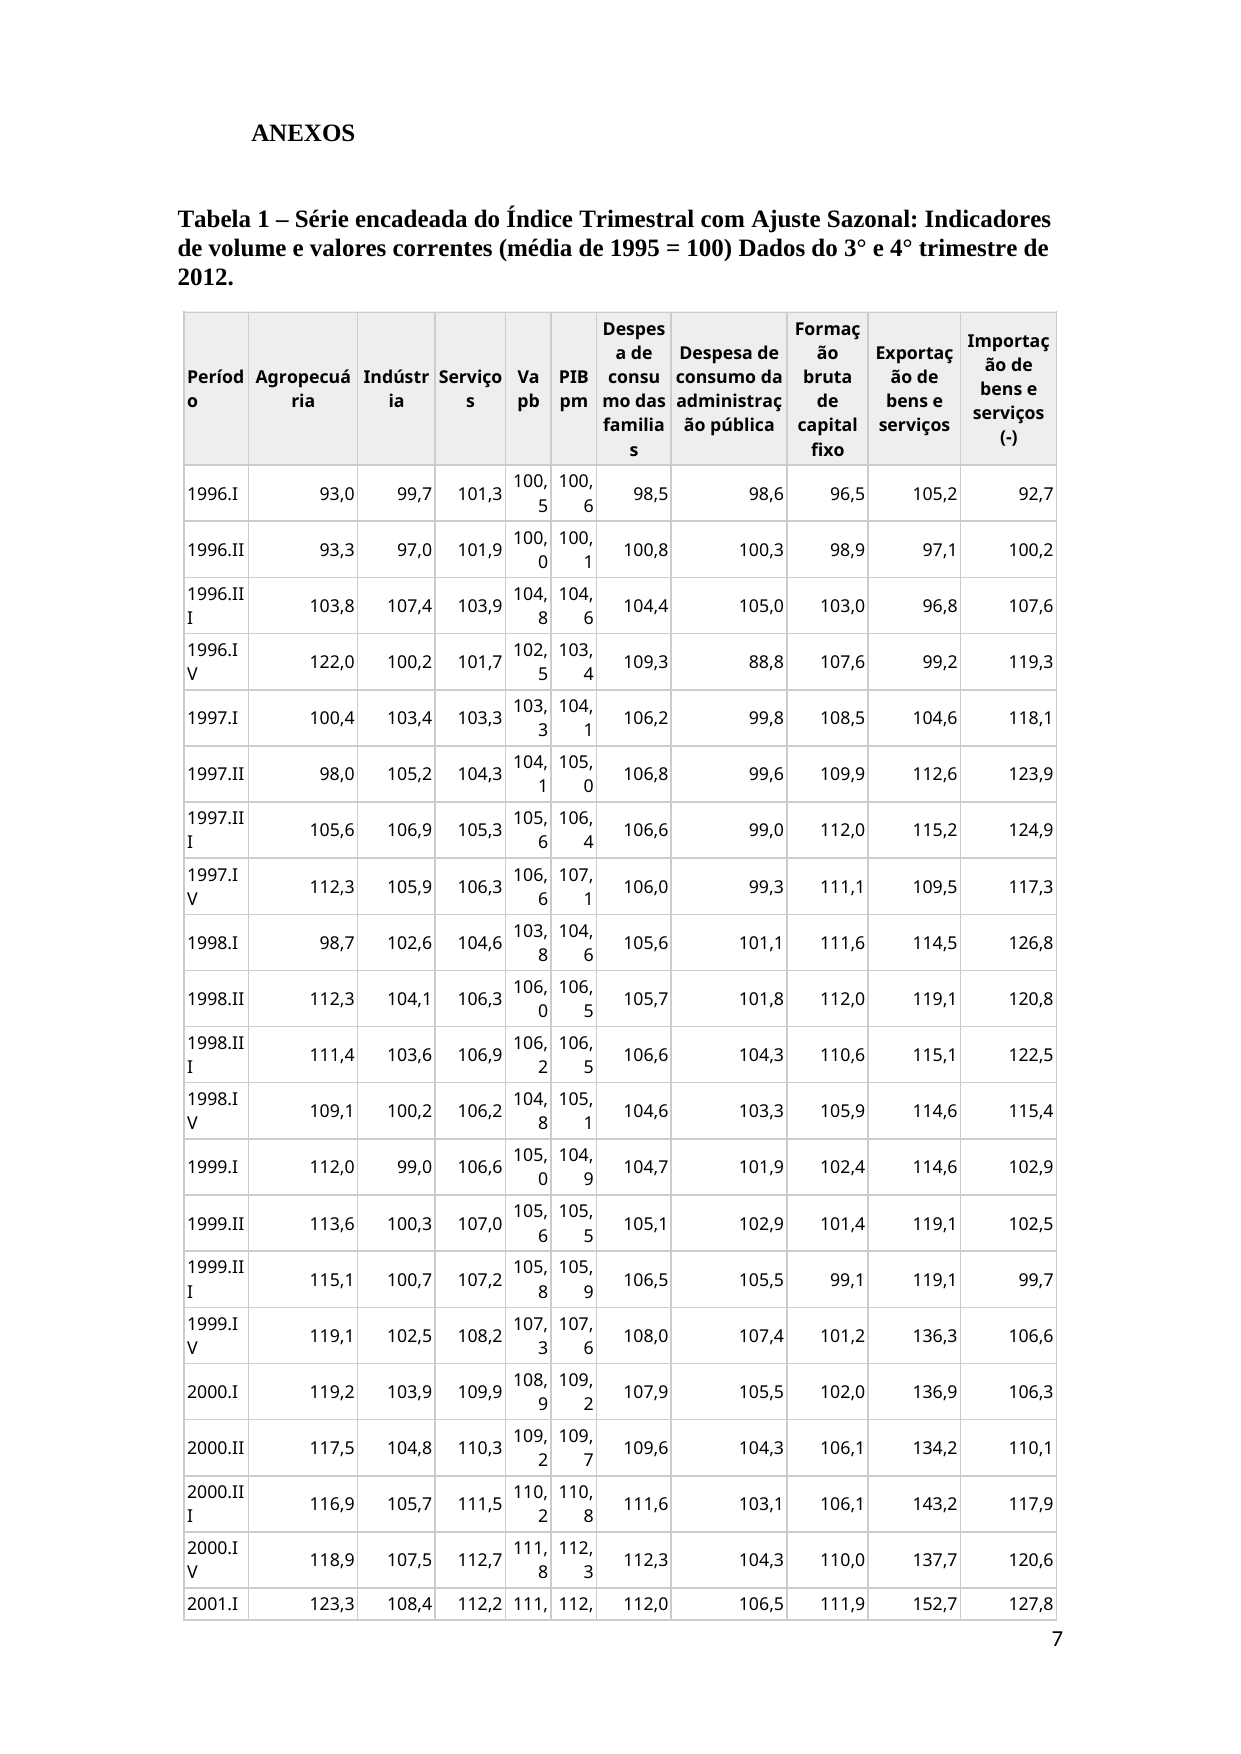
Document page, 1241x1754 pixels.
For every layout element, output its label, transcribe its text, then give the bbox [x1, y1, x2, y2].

table_cell 119,2 [249, 1364, 357, 1419]
table_cell 100,7 [358, 1252, 434, 1306]
table_cell 112,0 [597, 1589, 670, 1619]
table_cell 101,7 [436, 634, 505, 689]
table_cell 107,2 [436, 1252, 505, 1306]
table_cell 119,1 [249, 1308, 357, 1363]
table_cell 102,9 [672, 1196, 786, 1250]
table_cell 105,6 [597, 915, 670, 969]
table_cell 136,9 [869, 1364, 960, 1419]
table_cell 111,6 [597, 1477, 670, 1531]
table_cell 103,8 [506, 915, 550, 969]
table_cell 113,6 [249, 1196, 357, 1250]
table_cell 108,2 [436, 1308, 505, 1363]
table_cell 103,3 [436, 691, 505, 745]
table_cell 1998.II [185, 971, 248, 1026]
table_cell 104,3 [672, 1027, 786, 1082]
table_cell 104,1 [506, 747, 550, 801]
table_cell 105,0 [672, 578, 786, 633]
table_cell 107,1 [552, 859, 596, 913]
table_cell 112,0 [788, 971, 867, 1026]
table_cell 100,0 [506, 522, 550, 577]
table_cell 112,3 [597, 1533, 670, 1587]
table_cell 120,8 [961, 971, 1056, 1026]
table_header Indústria [358, 313, 434, 464]
table_cell 106,3 [436, 859, 505, 913]
table_cell 1996.II [185, 522, 248, 577]
table_cell 110,8 [552, 1477, 596, 1531]
table_cell 2000.IV [185, 1533, 248, 1587]
table_cell 105,7 [358, 1477, 434, 1531]
table_cell 101,9 [436, 522, 505, 577]
table_cell 104,1 [552, 691, 596, 745]
table_cell 106,2 [436, 1083, 505, 1138]
table_cell 108,0 [597, 1308, 670, 1363]
table_cell 111,4 [249, 1027, 357, 1082]
table_cell 103,3 [672, 1083, 786, 1138]
table_cell 152,7 [869, 1589, 960, 1619]
table_cell 106,9 [358, 803, 434, 857]
table_cell 109,2 [506, 1420, 550, 1475]
table_cell 105,0 [506, 1140, 550, 1194]
table_cell 105,9 [552, 1252, 596, 1306]
table_cell 1996.III [185, 578, 248, 633]
table_cell 114,6 [869, 1140, 960, 1194]
table_cell 105,2 [358, 747, 434, 801]
table_cell 111,1 [788, 859, 867, 913]
table_cell 112,7 [436, 1533, 505, 1587]
table_cell 104,3 [436, 747, 505, 801]
table_cell 112,0 [788, 803, 867, 857]
table_cell 1997.III [185, 803, 248, 857]
table_cell 1996.IV [185, 634, 248, 689]
table_cell 117,3 [961, 859, 1056, 913]
table_cell 112,2 [436, 1589, 505, 1619]
table_cell 103,4 [358, 691, 434, 745]
table_cell 137,7 [869, 1533, 960, 1587]
table_cell 118,9 [249, 1533, 357, 1587]
table_cell 99,7 [358, 466, 434, 520]
table_cell 105,8 [506, 1252, 550, 1306]
table_header Exportação de bens e serviços [869, 313, 960, 464]
table_cell 106,2 [597, 691, 670, 745]
table_cell 112,3 [249, 859, 357, 913]
table_cell 101,1 [672, 915, 786, 969]
table_cell 106,1 [788, 1477, 867, 1531]
table_cell 136,3 [869, 1308, 960, 1363]
table_cell 106,5 [672, 1589, 786, 1619]
table_cell 115,1 [869, 1027, 960, 1082]
table_cell 104,6 [552, 578, 596, 633]
table_cell 102,9 [961, 1140, 1056, 1194]
table_cell 110,2 [506, 1477, 550, 1531]
table_cell 104,9 [552, 1140, 596, 1194]
table_cell 100,6 [552, 466, 596, 520]
table_cell 99,0 [358, 1140, 434, 1194]
table_cell 105,3 [436, 803, 505, 857]
table_cell 105,9 [358, 859, 434, 913]
table_cell 106,6 [436, 1140, 505, 1194]
table_cell 110,6 [788, 1027, 867, 1082]
table_cell 106,8 [597, 747, 670, 801]
table_cell 108,5 [788, 691, 867, 745]
table_cell 107,3 [506, 1308, 550, 1363]
table_cell 109,2 [552, 1364, 596, 1419]
table_header Despesa de consumo da administração pública [672, 313, 786, 464]
table_cell 98,9 [788, 522, 867, 577]
table_cell 1998.III [185, 1027, 248, 1082]
table_cell 106,0 [597, 859, 670, 913]
table_cell 99,8 [672, 691, 786, 745]
table_cell 104,8 [506, 1083, 550, 1138]
table_cell 2000.I [185, 1364, 248, 1419]
table_cell 1999.I [185, 1140, 248, 1194]
table_cell 111,9 [506, 1589, 550, 1619]
table_cell 102,6 [358, 915, 434, 969]
table_cell 101,3 [436, 466, 505, 520]
table_cell 115,4 [961, 1083, 1056, 1138]
table_header Agropecuária [249, 313, 357, 464]
table_cell 123,3 [249, 1589, 357, 1619]
table_cell 99,7 [961, 1252, 1056, 1306]
table_cell 106,9 [436, 1027, 505, 1082]
table_cell 97,1 [869, 522, 960, 577]
table_cell 143,2 [869, 1477, 960, 1531]
table_cell 100,1 [552, 522, 596, 577]
text ANEXOS [177, 118, 1063, 147]
table_cell 98,0 [249, 747, 357, 801]
table_cell 105,6 [506, 803, 550, 857]
table_cell 127,8 [961, 1589, 1056, 1619]
table_cell 109,9 [436, 1364, 505, 1419]
table_cell 99,3 [672, 859, 786, 913]
table_cell 106,6 [597, 803, 670, 857]
table_cell 98,7 [249, 915, 357, 969]
table_cell 108,9 [506, 1364, 550, 1419]
table_cell 112,7 [552, 1589, 596, 1619]
table_cell 122,0 [249, 634, 357, 689]
table_cell 101,9 [672, 1140, 786, 1194]
table_cell 102,5 [358, 1308, 434, 1363]
table_cell 1997.IV [185, 859, 248, 913]
table_cell 104,7 [597, 1140, 670, 1194]
table_cell 107,6 [961, 578, 1056, 633]
table_cell 109,7 [552, 1420, 596, 1475]
table_cell 114,5 [869, 915, 960, 969]
table_cell 102,5 [506, 634, 550, 689]
table_cell 107,0 [436, 1196, 505, 1250]
table_cell 109,3 [597, 634, 670, 689]
table_cell 116,9 [249, 1477, 357, 1531]
table_cell 119,1 [869, 1252, 960, 1306]
table_cell 103,8 [249, 578, 357, 633]
table_cell 111,8 [506, 1533, 550, 1587]
table_cell 92,7 [961, 466, 1056, 520]
table_cell 104,6 [869, 691, 960, 745]
table_cell 104,3 [672, 1420, 786, 1475]
table_cell 104,8 [358, 1420, 434, 1475]
table_cell 101,8 [672, 971, 786, 1026]
table_cell 134,2 [869, 1420, 960, 1475]
table_cell 106,3 [436, 971, 505, 1026]
table_cell 111,5 [436, 1477, 505, 1531]
table_cell 100,8 [597, 522, 670, 577]
table_cell 105,6 [249, 803, 357, 857]
table_cell 106,4 [552, 803, 596, 857]
table_cell 106,2 [506, 1027, 550, 1082]
table_header PIB pm [552, 313, 596, 464]
table_cell 1999.II [185, 1196, 248, 1250]
table_cell 1999.IV [185, 1308, 248, 1363]
table_cell 99,0 [672, 803, 786, 857]
table_cell 106,6 [506, 859, 550, 913]
table_cell 100,2 [358, 1083, 434, 1138]
table_cell 110,1 [961, 1420, 1056, 1475]
table_header Período [185, 313, 248, 464]
table_cell 119,1 [869, 1196, 960, 1250]
table_cell 101,4 [788, 1196, 867, 1250]
table_cell 106,1 [788, 1420, 867, 1475]
table_cell 103,1 [672, 1477, 786, 1531]
table_cell 1997.II [185, 747, 248, 801]
table_cell 2000.II [185, 1420, 248, 1475]
table_cell 123,9 [961, 747, 1056, 801]
table_cell 101,2 [788, 1308, 867, 1363]
table_cell 102,4 [788, 1140, 867, 1194]
table_cell 103,9 [436, 578, 505, 633]
table_cell 100,3 [672, 522, 786, 577]
table_cell 124,9 [961, 803, 1056, 857]
table_cell 100,2 [358, 634, 434, 689]
table_cell 1998.IV [185, 1083, 248, 1138]
table_cell 104,6 [552, 915, 596, 969]
table_cell 103,6 [358, 1027, 434, 1082]
table_cell 122,5 [961, 1027, 1056, 1082]
table_cell 112,0 [249, 1140, 357, 1194]
table_cell 110,3 [436, 1420, 505, 1475]
table_cell 98,5 [597, 466, 670, 520]
table_cell 98,6 [672, 466, 786, 520]
table_cell 105,0 [552, 747, 596, 801]
table_header Serviços [436, 313, 505, 464]
table_cell 105,5 [672, 1252, 786, 1306]
table_cell 1999.III [185, 1252, 248, 1306]
table_cell 117,9 [961, 1477, 1056, 1531]
table_cell 119,1 [869, 971, 960, 1026]
table_cell 106,6 [961, 1308, 1056, 1363]
table_cell 114,6 [869, 1083, 960, 1138]
table_cell 112,3 [249, 971, 357, 1026]
table_cell 117,5 [249, 1420, 357, 1475]
table_header Importação de bens e serviços (-) [961, 313, 1056, 464]
table_cell 100,2 [961, 522, 1056, 577]
table_cell 104,6 [436, 915, 505, 969]
table_cell 102,0 [788, 1364, 867, 1419]
table_cell 119,3 [961, 634, 1056, 689]
table_cell 107,5 [358, 1533, 434, 1587]
table_header Formação bruta de capital fixo [788, 313, 867, 464]
table_cell 106,0 [506, 971, 550, 1026]
table_cell 2000.III [185, 1477, 248, 1531]
table_cell 88,8 [672, 634, 786, 689]
table_cell 105,2 [869, 466, 960, 520]
table_cell 105,1 [597, 1196, 670, 1250]
table_cell 106,5 [597, 1252, 670, 1306]
table_cell 107,4 [358, 578, 434, 633]
table_cell 100,4 [249, 691, 357, 745]
table_cell 106,3 [961, 1364, 1056, 1419]
table_cell 109,5 [869, 859, 960, 913]
table_cell 107,9 [597, 1364, 670, 1419]
table_header Despesa de consumo das familias [597, 313, 670, 464]
table_cell 115,1 [249, 1252, 357, 1306]
table_cell 105,5 [552, 1196, 596, 1250]
table_cell 103,9 [358, 1364, 434, 1419]
table_cell 104,1 [358, 971, 434, 1026]
table_cell 105,7 [597, 971, 670, 1026]
table_cell 105,1 [552, 1083, 596, 1138]
table_cell 1996.I [185, 466, 248, 520]
table_cell 104,4 [597, 578, 670, 633]
table_cell 109,1 [249, 1083, 357, 1138]
table_cell 103,4 [552, 634, 596, 689]
table_cell 107,6 [552, 1308, 596, 1363]
table_cell 120,6 [961, 1533, 1056, 1587]
table_cell 102,5 [961, 1196, 1056, 1250]
table_cell 104,3 [672, 1533, 786, 1587]
text Tabela 1 – Série encadeada do Índice Trimestral com Ajuste Sazonal: Indicadores de volume e valores correntes (média de 1995 = 100) Dados do 3° e 4° trimestre de 2012. [177, 204, 1063, 291]
table_cell 111,9 [788, 1589, 867, 1619]
table_cell 118,1 [961, 691, 1056, 745]
table_cell 104,6 [597, 1083, 670, 1138]
table_cell 93,3 [249, 522, 357, 577]
table_cell 100,3 [358, 1196, 434, 1250]
table_cell 126,8 [961, 915, 1056, 969]
table_cell 96,8 [869, 578, 960, 633]
table_cell 106,5 [552, 971, 596, 1026]
table_header Va pb [506, 313, 550, 464]
table_cell 107,4 [672, 1308, 786, 1363]
table_cell 100,5 [506, 466, 550, 520]
table_cell 103,3 [506, 691, 550, 745]
table_cell 1997.I [185, 691, 248, 745]
table_cell 105,6 [506, 1196, 550, 1250]
table_cell 105,5 [672, 1364, 786, 1419]
table_cell 2001.I [185, 1589, 248, 1619]
table_cell 105,9 [788, 1083, 867, 1138]
table_cell 112,6 [869, 747, 960, 801]
table_cell 115,2 [869, 803, 960, 857]
table_cell 110,0 [788, 1533, 867, 1587]
table_cell 104,8 [506, 578, 550, 633]
table_cell 112,3 [552, 1533, 596, 1587]
table_cell 108,4 [358, 1589, 434, 1619]
table_cell 106,6 [597, 1027, 670, 1082]
table_cell 96,5 [788, 466, 867, 520]
table_cell 109,6 [597, 1420, 670, 1475]
table_cell 1998.I [185, 915, 248, 969]
table_cell 99,2 [869, 634, 960, 689]
table_cell 103,0 [788, 578, 867, 633]
table_cell 99,1 [788, 1252, 867, 1306]
table_cell 107,6 [788, 634, 867, 689]
table_cell 93,0 [249, 466, 357, 520]
table_cell 109,9 [788, 747, 867, 801]
table_cell 111,6 [788, 915, 867, 969]
table_cell 99,6 [672, 747, 786, 801]
table_cell 106,5 [552, 1027, 596, 1082]
table_cell 97,0 [358, 522, 434, 577]
